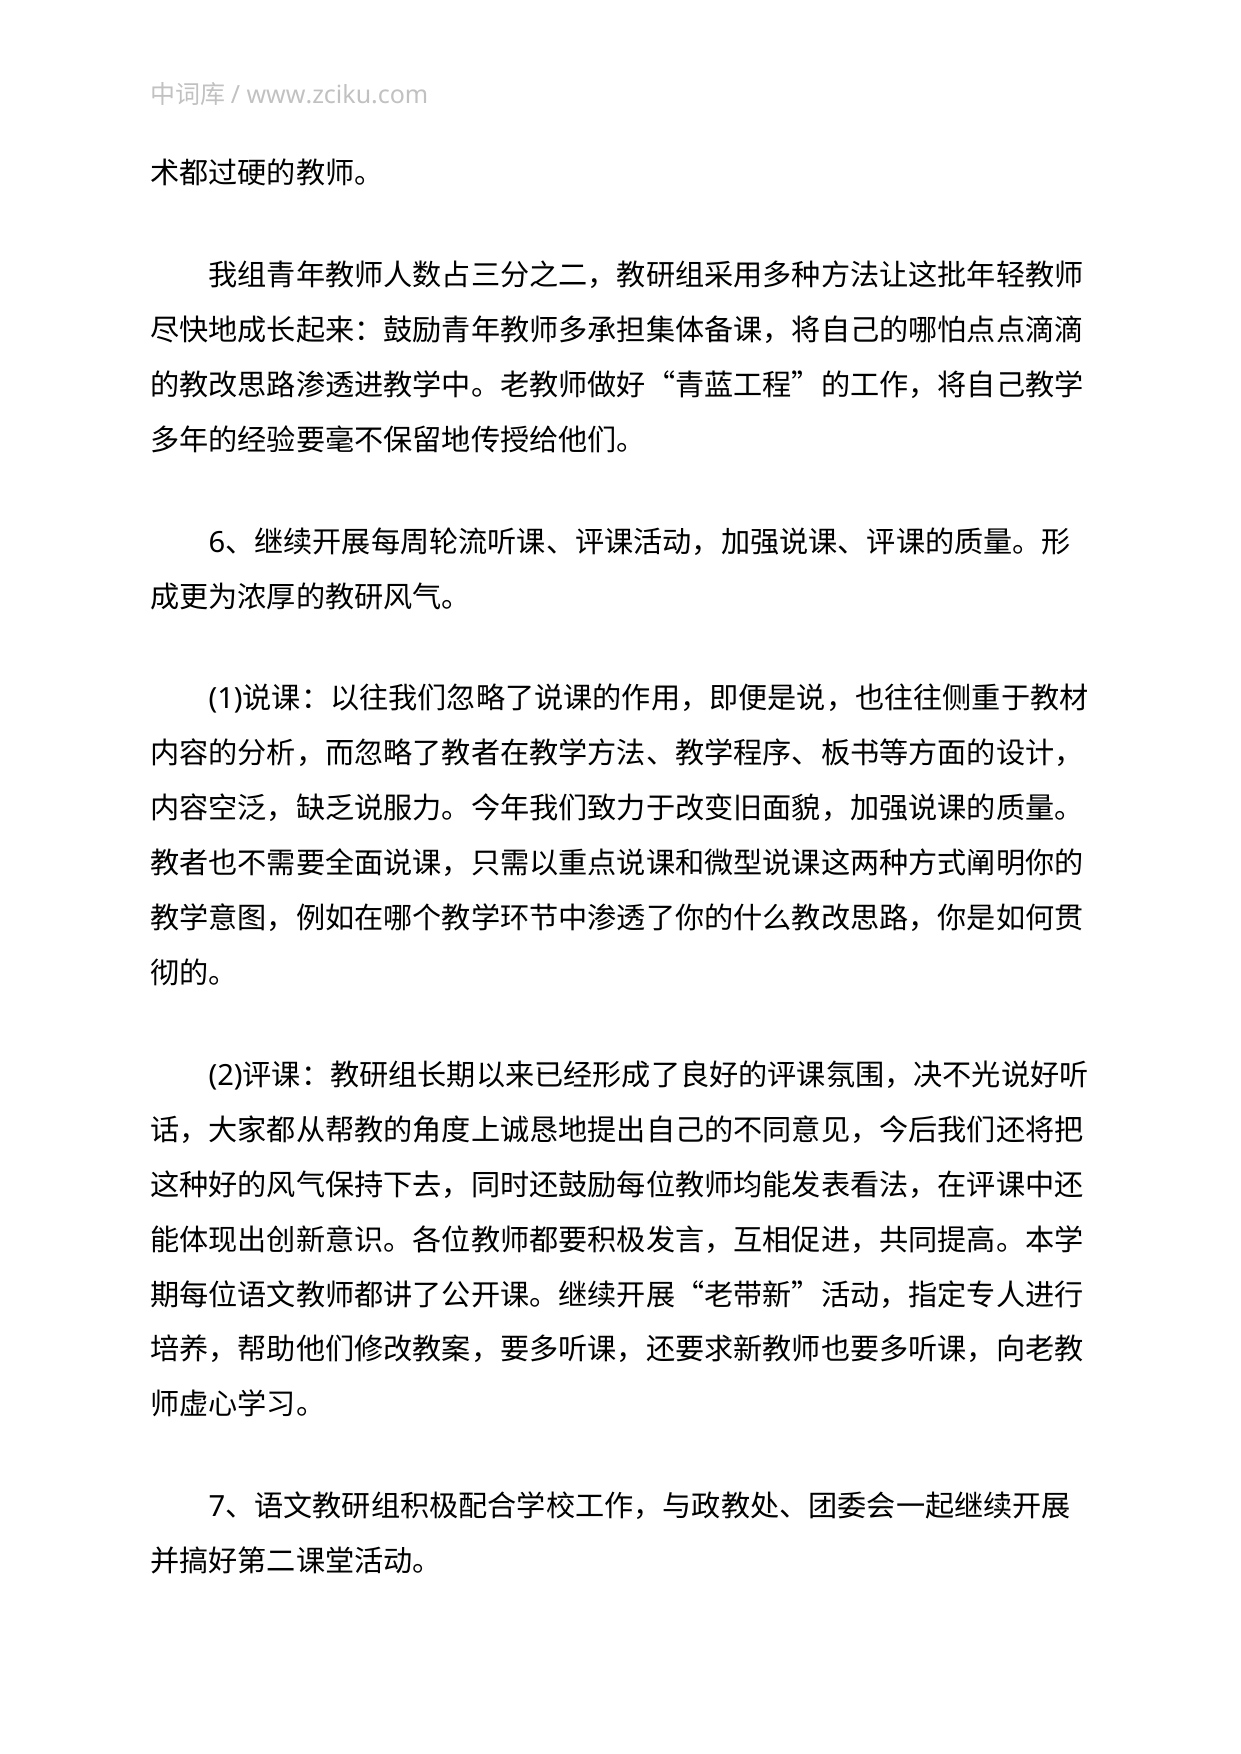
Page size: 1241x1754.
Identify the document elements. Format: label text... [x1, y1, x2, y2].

text (1)说课：以往我们忽略了说课的作用，即便是说，也往往侧重于教材内容的分析，而忽略了教者在教学方法、教学程序、板书等方面的设计，内容空泛，缺乏说服力。今年我们致力于改变旧面貌，加强说课的质量。教者也不需要全面说课，只需以重点说课和微型说课这两种方式阐明你的教学意图，例如在哪个教学环节中渗透了你的什么教改思路，你是如何贯彻的。 [150, 675, 1090, 992]
text 7、语文教研组积极配合学校工作，与政教处、团委会一起继续开展并搞好第二课堂活动。 [150, 1483, 1090, 1580]
text 我组青年教师人数占三分之二，教研组采用多种方法让这批年轻教师尽快地成长起来：鼓励青年教师多承担集体备课，将自己的哪怕点点滴滴的教改思路渗透进教学中。老教师做好“青蓝工程”的工作，将自己教学多年的经验要毫不保留地传授给他们。 [150, 252, 1090, 459]
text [150, 150, 1090, 192]
text 6、继续开展每周轮流听课、评课活动，加强说课、评课的质量。形成更为浓厚的教研风气。 [150, 518, 1090, 616]
text (2)评课：教研组长期以来已经形成了良好的评课氛围，决不光说好听话，大家都从帮教的角度上诚恳地提出自己的不同意见，今后我们还将把这种好的风气保持下去，同时还鼓励每位教师均能发表看法，在评课中还能体现出创新意识。各位教师都要积极发言，互相促进，共同提高。本学期每位语文教师都讲了公开课。继续开展“老带新”活动，指定专人进行培养，帮助他们修改教案，要多听课，还要求新教师也要多听课，向老教师虚心学习。 [150, 1051, 1090, 1423]
